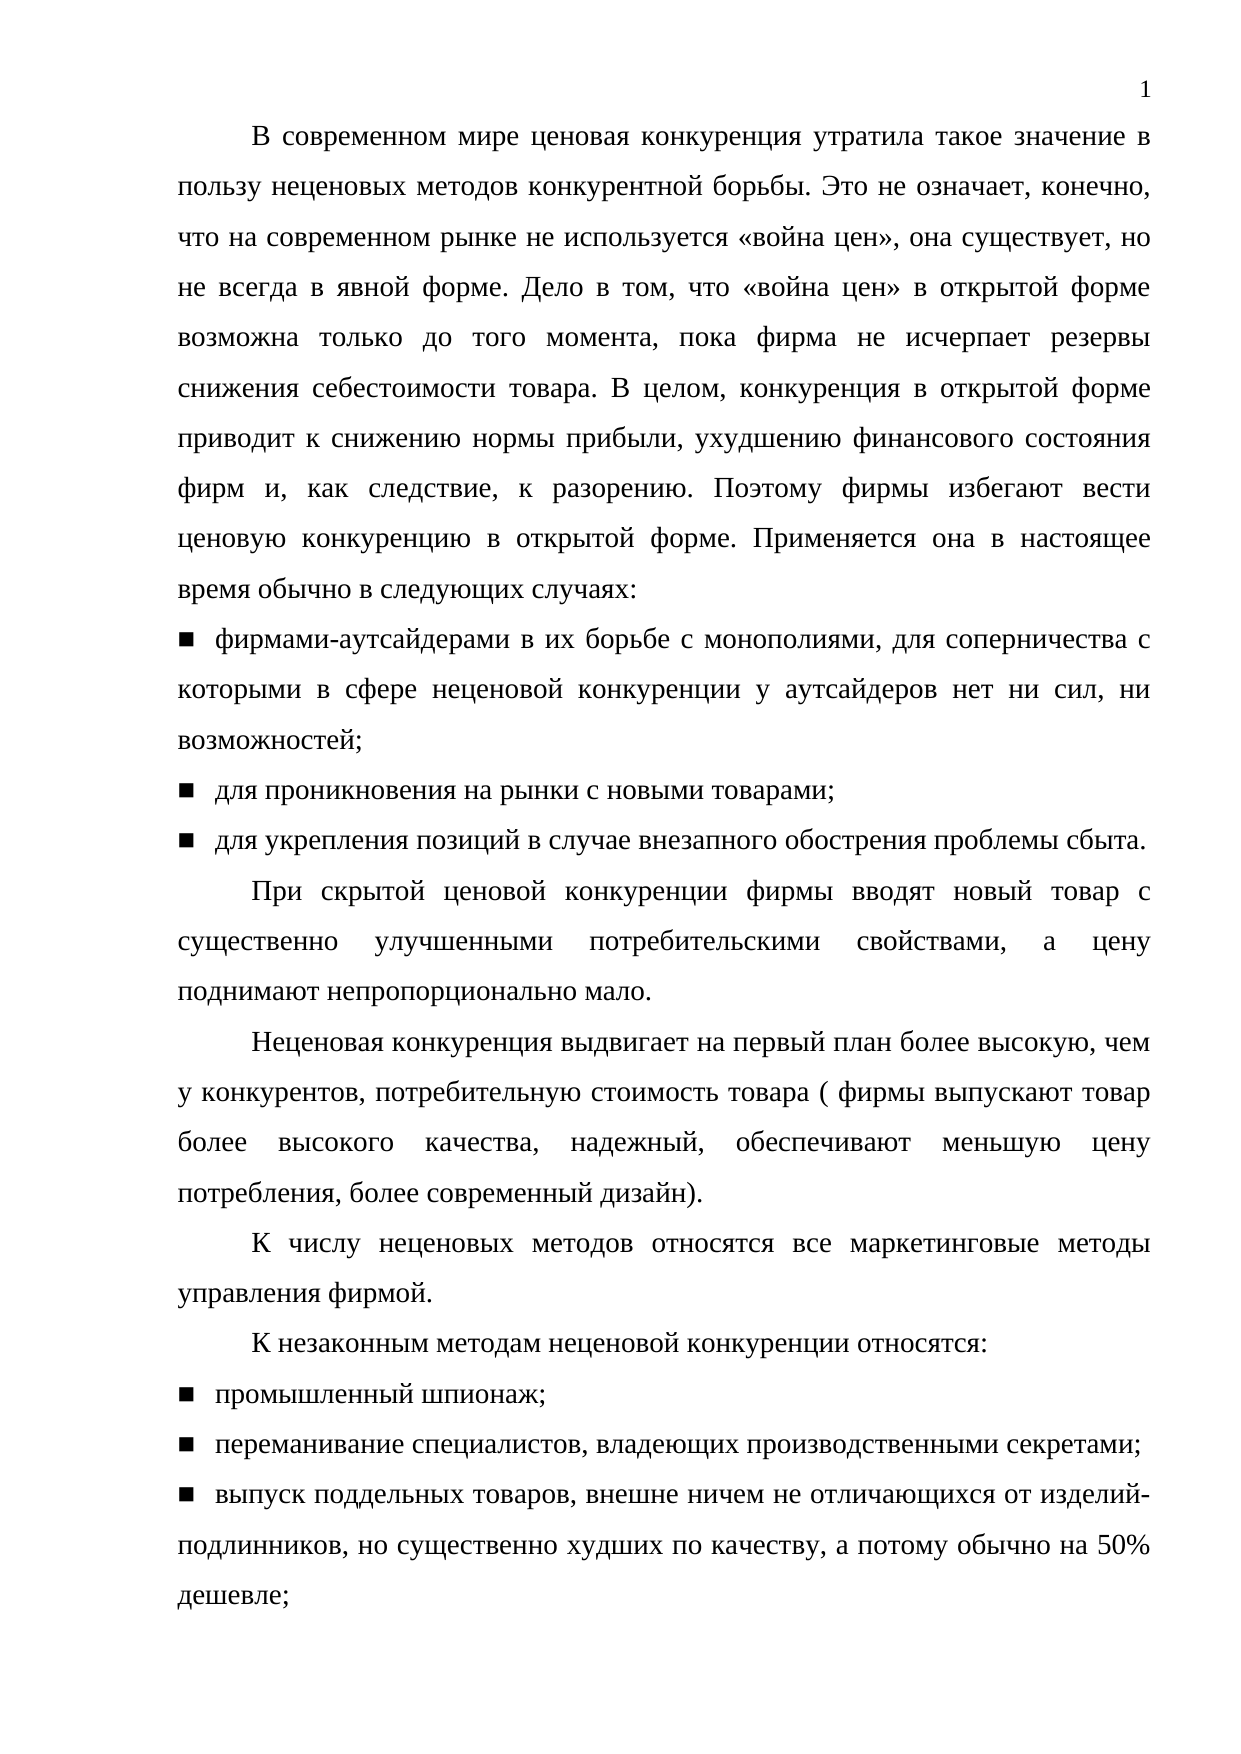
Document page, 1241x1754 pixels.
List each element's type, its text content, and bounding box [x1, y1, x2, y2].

text К незаконным методам неценовой конкуренции относятся: [177, 1326, 1152, 1359]
list промышленный шпионаж; [177, 1376, 1152, 1409]
text К числу неценовых методов относятся все маркетинговые методы управления фирмой. [177, 1225, 1152, 1309]
list выпуск поддельных товаров, внешне ничем не отличающихся от изделий-подлинников, но существенно худших по качеству, а потому обычно на 50% дешевле; [177, 1477, 1152, 1611]
list для укрепления позиций в случае внезапного обострения проблемы сбыта. [177, 822, 1152, 856]
list переманивание специалистов, владеющих производственными секретами; [177, 1426, 1152, 1460]
list фирмами-аутсайдерами в их борьбе с монополиями, для соперничества с которыми в сфере неценовой конкуренции у аутсайдеров нет ни сил, ни возможностей; [177, 621, 1152, 755]
text Неценовая конкуренция выдвигает на первый план более высокую, чем у конкурентов, потребительную стоимость товара ( фирмы выпускают товар более высокого качества, надежный, обеспечивают меньшую цену потребления, более современный дизайн). [177, 1024, 1152, 1208]
text В современном мире ценовая конкуренция утратила такое значение в пользу неценовых методов конкурентной борьбы. Это не означает, конечно, что на современном рынке не используется «война цен», она существует, но не всегда в явной форме. Дело в том, что «война цен» в открытой форме возможна только до того момента, пока фирма не исчерпает резервы снижения себестоимости товара. В целом, конкуренция в открытой форме приводит к снижению нормы прибыли, ухудшению финансового состояния фирм и, как следствие, к разорению. Поэтому фирмы избегают вести ценовую конкуренцию в открытой форме. Применяется она в настоящее время обычно в следующих случаях: [177, 118, 1152, 604]
text При скрытой ценовой конкуренции фирмы вводят новый товар с существенно улучшенными потребительскими свойствами, а цену поднимают непропорционально мало. [177, 873, 1152, 1007]
list для проникновения на рынки с новыми товарами; [177, 772, 1152, 806]
